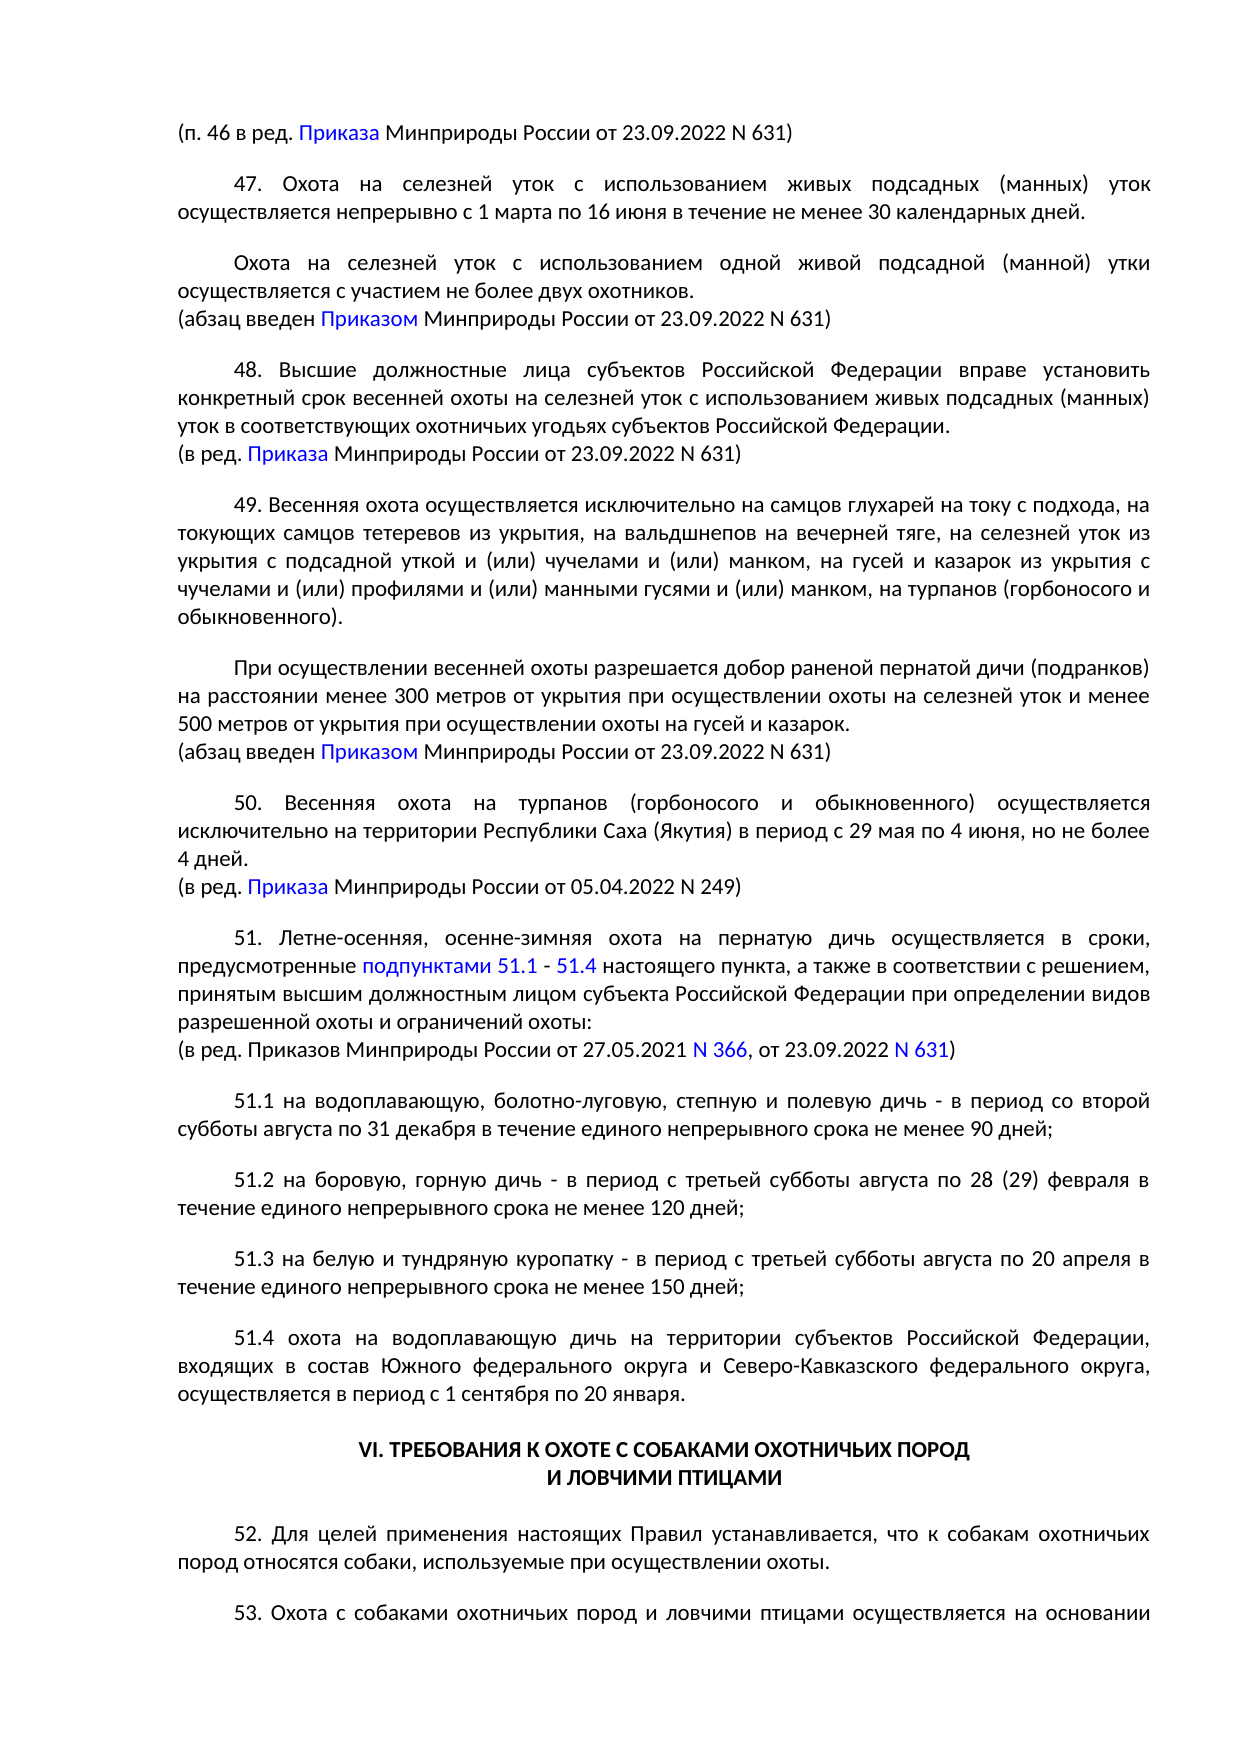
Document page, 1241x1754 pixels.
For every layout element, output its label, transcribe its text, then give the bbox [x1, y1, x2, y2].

text 51.2 на боровую, горную дичь - в период с третьей субботы августа по 28 (29) февраля в течение единого непрерывного срока не менее 120 дней; [177, 1165, 1152, 1221]
text 51.3 на белую и тундряную куропатку - в период с третьей субботы августа по 20 апреля в течение единого непрерывного срока не менее 150 дней; [177, 1244, 1152, 1300]
text 51.1 на водоплавающую, болотно-луговую, степную и полевую дичь - в период со второй субботы августа по 31 декабря в течение единого непрерывного срока не менее 90 дней; [177, 1086, 1152, 1142]
text (в ред. Приказа Минприроды России от 23.09.2022 N 631) [177, 439, 1152, 467]
text Охота на селезней уток с использованием одной живой подсадной (манной) утки осуществляется с участием не более двух охотников. [177, 248, 1152, 304]
text (абзац введен Приказом Минприроды России от 23.09.2022 N 631) [177, 304, 1152, 332]
text (в ред. Приказов Минприроды России от 27.05.2021 N 366, от 23.09.2022 N 631) [177, 1035, 1152, 1063]
text (в ред. Приказа Минприроды России от 05.04.2022 N 249) [177, 872, 1152, 900]
text 50. Весенняя охота на турпанов (горбоносого и обыкновенного) осуществляется исключительно на территории Республики Саха (Якутия) в период с 29 мая по 4 июня, но не более 4 дней. [177, 788, 1152, 872]
title И ЛОВЧИМИ ПТИЦАМИ [177, 1463, 1152, 1491]
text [177, 1598, 1152, 1626]
text 48. Высшие должностные лица субъектов Российской Федерации вправе установить конкретный срок весенней охоты на селезней уток с использованием живых подсадных (манных) уток в соответствующих охотничьих угодьях субъектов Российской Федерации. [177, 355, 1152, 439]
text 49. Весенняя охота осуществляется исключительно на самцов глухарей на току с подхода, на токующих самцов тетеревов из укрытия, на вальдшнепов на вечерней тяге, на селезней уток из укрытия с подсадной уткой и (или) чучелами и (или) манком, на гусей и казарок из укрытия с чучелами и (или) профилями и (или) манными гусями и (или) манком, на турпанов (горбоносого и обыкновенного). [177, 490, 1152, 630]
title VI. ТРЕБОВАНИЯ К ОХОТЕ С СОБАКАМИ ОХОТНИЧЬИХ ПОРОД [177, 1435, 1152, 1463]
text 51. Летне-осенняя, осенне-зимняя охота на пернатую дичь осуществляется в сроки, предусмотренные подпунктами 51.1 - 51.4 настоящего пункта, а также в соответствии с решением, принятым высшим должностным лицом субъекта Российской Федерации при определении видов разрешенной охоты и ограничений охоты: [177, 923, 1152, 1035]
text (п. 46 в ред. Приказа Минприроды России от 23.09.2022 N 631) [177, 118, 1152, 146]
text 47. Охота на селезней уток с использованием живых подсадных (манных) уток осуществляется непрерывно с 1 марта по 16 июня в течение не менее 30 календарных дней. [177, 169, 1152, 225]
text При осуществлении весенней охоты разрешается добор раненой пернатой дичи (подранков) на расстоянии менее 300 метров от укрытия при осуществлении охоты на селезней уток и менее 500 метров от укрытия при осуществлении охоты на гусей и казарок. [177, 653, 1152, 737]
text (абзац введен Приказом Минприроды России от 23.09.2022 N 631) [177, 737, 1152, 765]
text 51.4 охота на водоплавающую дичь на территории субъектов Российской Федерации, входящих в состав Южного федерального округа и Северо-Кавказского федерального округа, осуществляется в период с 1 сентября по 20 января. [177, 1323, 1152, 1407]
text 52. Для целей применения настоящих Правил устанавливается, что к собакам охотничьих пород относятся собаки, используемые при осуществлении охоты. [177, 1519, 1152, 1575]
